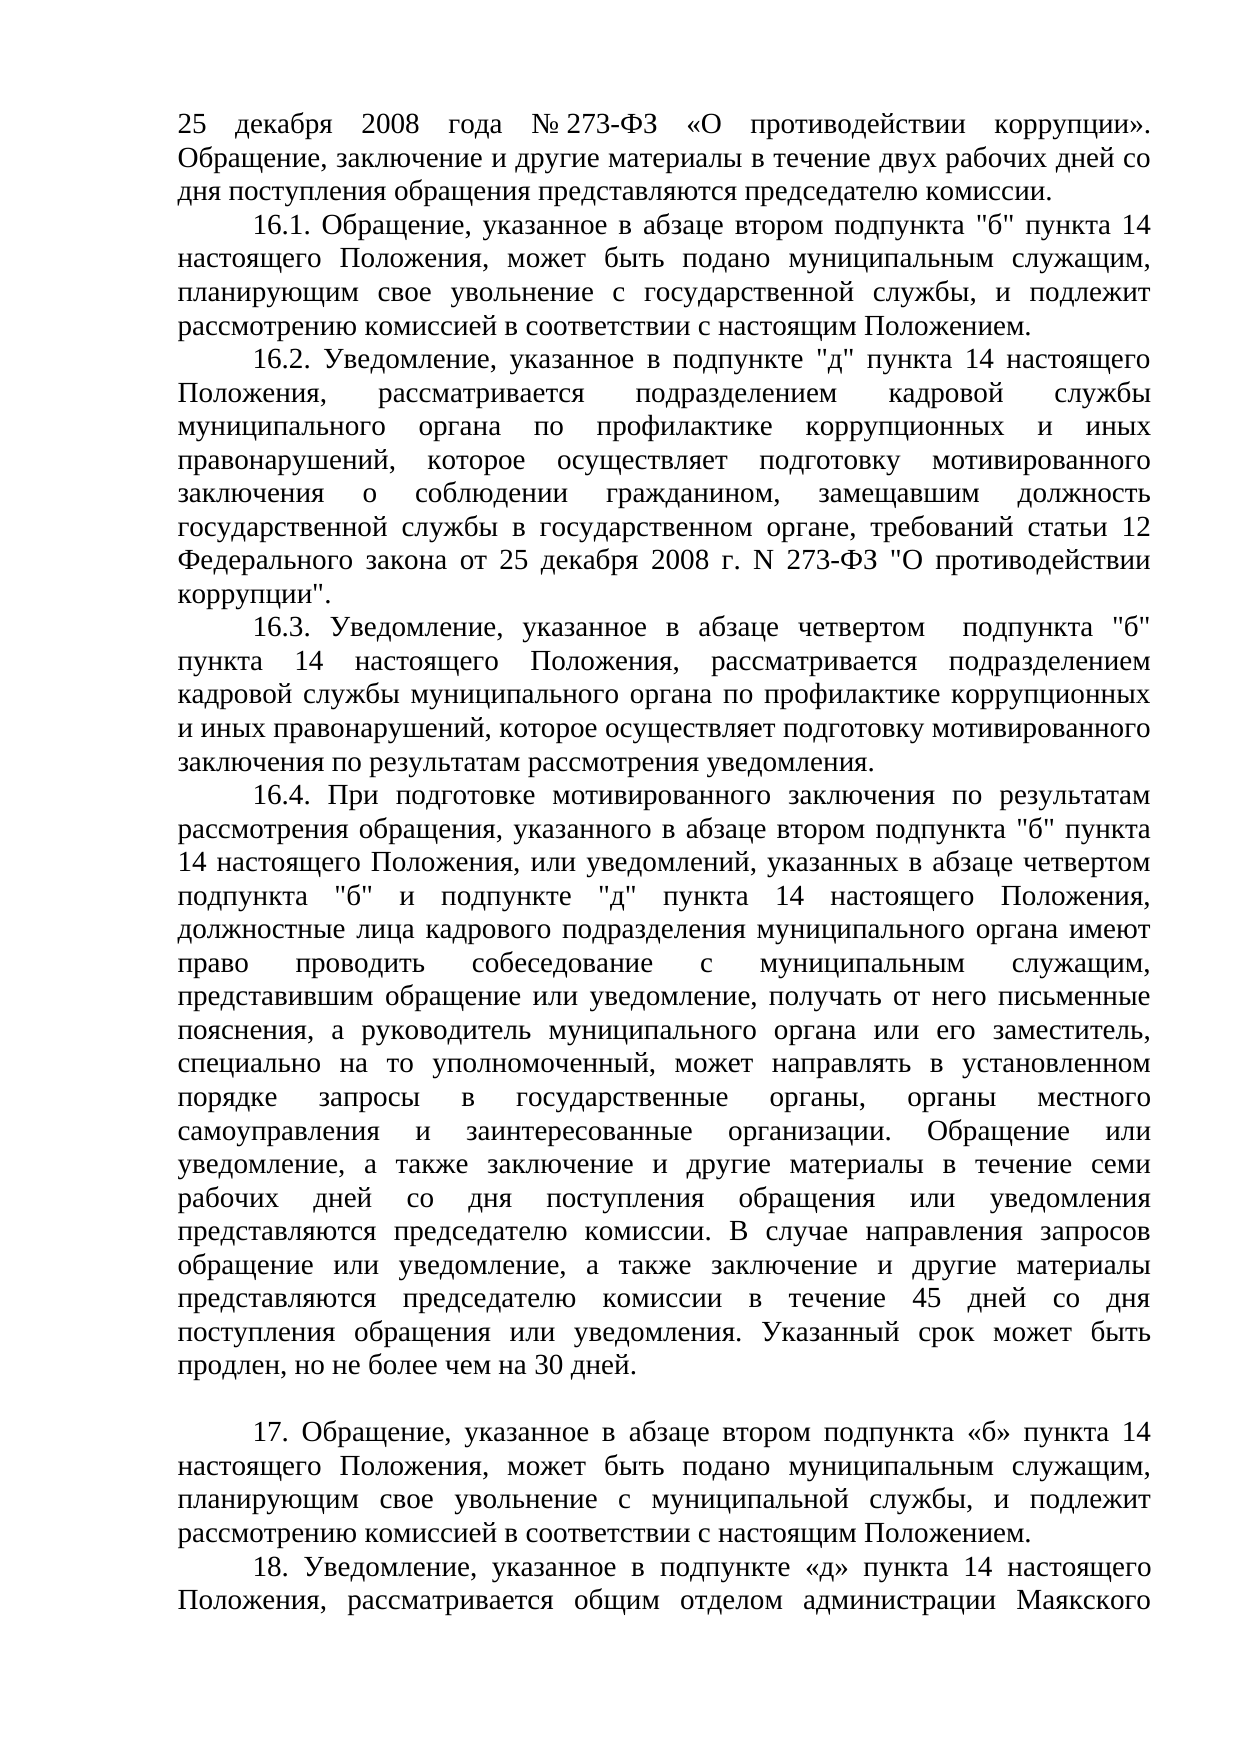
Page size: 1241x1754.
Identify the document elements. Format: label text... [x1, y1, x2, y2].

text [177, 106, 1152, 207]
text 17. Обращение, указанное в абзаце втором подпункта «б» пункта 14 настоящего Положения, может быть подано муниципальным служащим, планирующим свое увольнение с муниципальной службы, и подлежит рассмотрению комиссией в соответствии с настоящим Положением. [177, 1414, 1152, 1549]
text 16.4. При подготовке мотивированного заключения по результатам рассмотрения обращения, указанного в абзаце втором подпункта "б" пункта 14 настоящего Положения, или уведомлений, указанных в абзаце четвертом подпункта "б" и подпункте "д" пункта 14 настоящего Положения, должностные лица кадрового подразделения муниципального органа имеют право проводить собеседование с муниципальным служащим, представившим обращение или уведомление, получать от него письменные пояснения, а руководитель муниципального органа или его заместитель, специально на то уполномоченный, может направлять в установленном порядке запросы в государственные органы, органы местного самоуправления и заинтересованные организации. Обращение или уведомление, а также заключение и другие материалы в течение семи рабочих дней со дня поступления обращения или уведомления представляются председателю комиссии. В случае направления запросов обращение или уведомление, а также заключение и другие материалы представляются председателю комиссии в течение 45 дней со дня поступления обращения или уведомления. Указанный срок может быть продлен, но не более чем на 30 дней. [177, 777, 1152, 1381]
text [177, 1549, 1152, 1616]
text 16.3. Уведомление, указанное в абзаце четвертом подпункта "б" пункта 14 настоящего Положения, рассматривается подразделением кадровой службы муниципального органа по профилактике коррупционных и иных правонарушений, которое осуществляет подготовку мотивированного заключения по результатам рассмотрения уведомления. [177, 609, 1152, 777]
text 16.1. Обращение, указанное в абзаце втором подпункта "б" пункта 14 настоящего Положения, может быть подано муниципальным служащим, планирующим свое увольнение с государственной службы, и подлежит рассмотрению комиссией в соответствии с настоящим Положением. [177, 207, 1152, 341]
text 16.2. Уведомление, указанное в подпункте "д" пункта 14 настоящего Положения, рассматривается подразделением кадровой службы муниципального органа по профилактике коррупционных и иных правонарушений, которое осуществляет подготовку мотивированного заключения о соблюдении гражданином, замещавшим должность государственной службы в государственном органе, требований статьи 12 Федерального закона от 25 декабря 2008 г. N 273-ФЗ "О противодействии коррупции". [177, 341, 1152, 609]
